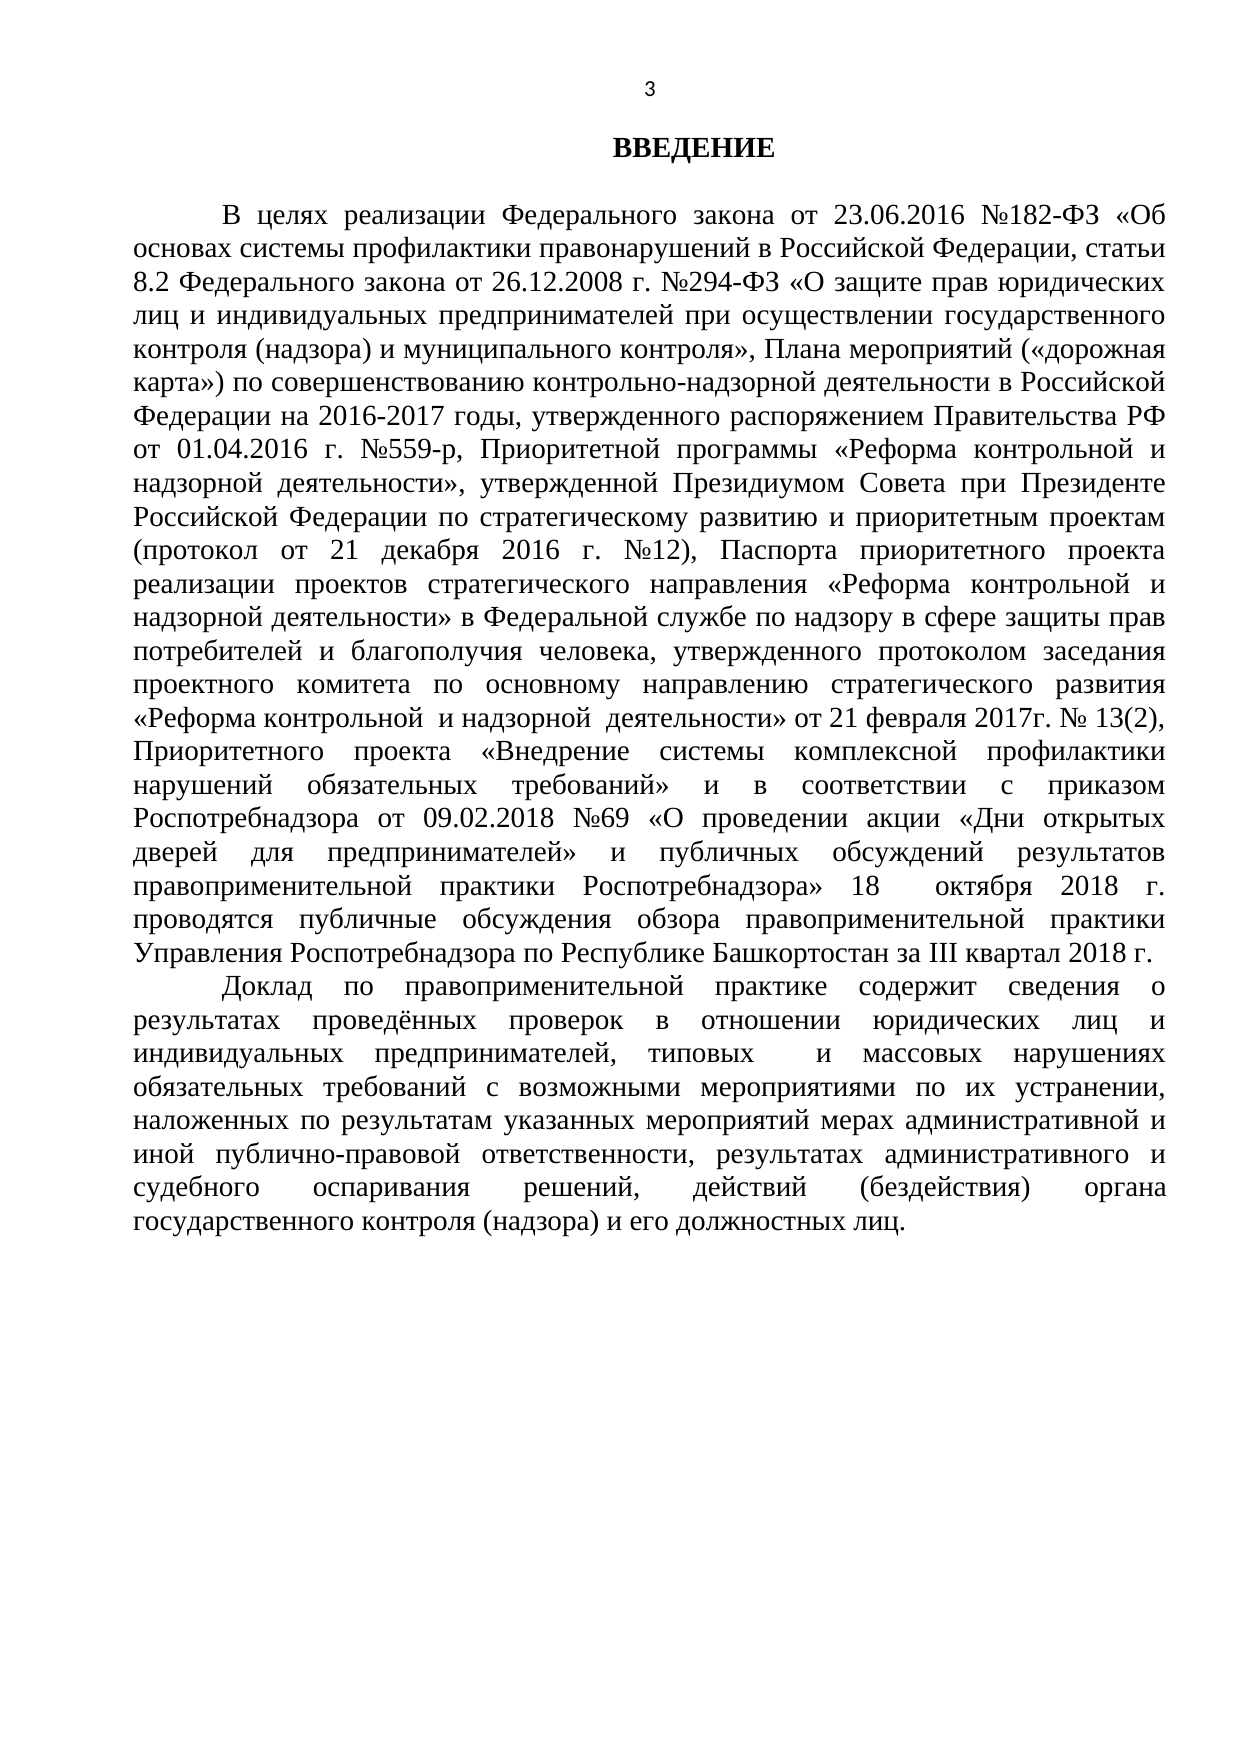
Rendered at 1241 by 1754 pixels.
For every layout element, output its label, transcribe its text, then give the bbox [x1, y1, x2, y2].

text ВВЕДЕНИЕ [133, 130, 1167, 163]
text Доклад по правоприменительной практике содержит сведения о результатах проведённых проверок в отношении юридических лиц и индивидуальных предпринимателей, типовых и массовых нарушениях обязательных требований с возможными мероприятиями по их устранении, наложенных по результатам указанных мероприятий мерах административной и иной публично-правовой ответственности, результатах административного и судебного оспаривания решений, действий (бездействия) органа государственного контроля (надзора) и его должностных лиц. [133, 968, 1167, 1237]
text В целях реализации Федерального закона от 23.06.2016 №182-ФЗ «Об основах системы профилактики правонарушений в Российской Федерации, статьи 8.2 Федерального закона от 26.12.2008 г. №294-ФЗ «О защите прав юридических лиц и индивидуальных предпринимателей при осуществлении государственного контроля (надзора) и муниципального контроля», Плана мероприятий («дорожная карта») по совершенствованию контрольно-надзорной деятельности в Российской Федерации на 2016-2017 годы, утвержденного распоряжением Правительства РФ от 01.04.2016 г. №559-р, Приоритетной программы «Реформа контрольной и надзорной деятельности», утвержденной Президиумом Совета при Президенте Российской Федерации по стратегическому развитию и приоритетным проектам (протокол от 21 декабря 2016 г. №12), Паспорта приоритетного проекта реализации проектов стратегического направления «Реформа контрольной и надзорной деятельности» в Федеральной службе по надзору в сфере защиты прав потребителей и благополучия человека, утвержденного протоколом заседания проектного комитета по основному направлению стратегического развития «Реформа контрольной и надзорной деятельности» от 21 февраля 2017г. № 13(2), Приоритетного проекта «Внедрение системы комплексной профилактики нарушений обязательных требований» и в соответствии с приказом Роспотребнадзора от 09.02.2018 №69 «О проведении акции «Дни открытых дверей для предпринимателей» и публичных обсуждений результатов правоприменительной практики Роспотребнадзора» 18 октября 2018 г. проводятся публичные обсуждения обзора правоприменительной практики Управления Роспотребнадзора по Республике Башкортостан за III квартал 2018 г. [133, 197, 1167, 968]
